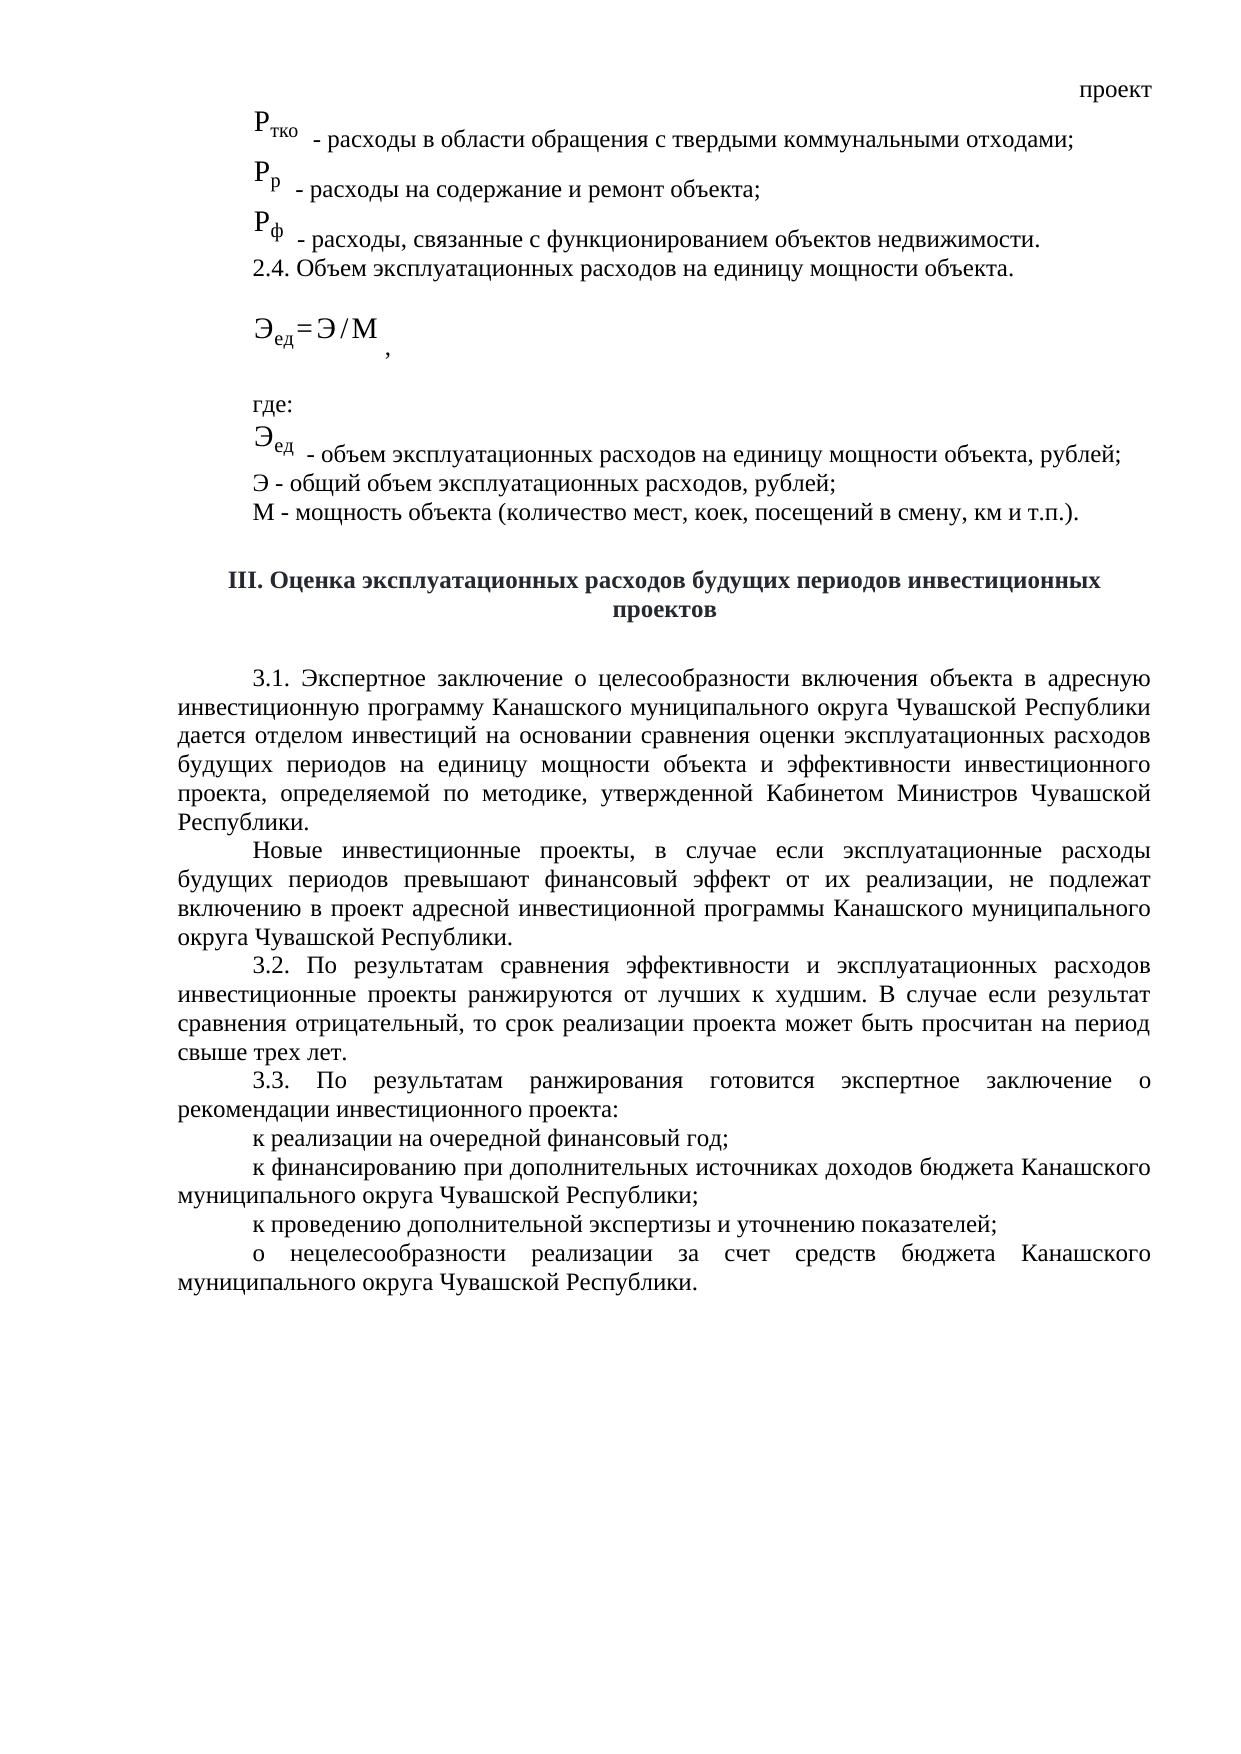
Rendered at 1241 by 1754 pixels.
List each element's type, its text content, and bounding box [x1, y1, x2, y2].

text где: [177, 389, 1152, 418]
text 3.1. Экспертное заключение о целесообразности включения объекта в адресную инвестиционную программу Канашского муниципального округа Чувашской Республики дается отделом инвестиций на основании сравнения оценки эксплуатационных расходов будущих периодов на единицу мощности объекта и эффективности инвестиционного проекта, определяемой по методике, утвержденной Кабинетом Министров Чувашской Республики. [177, 663, 1152, 836]
text к реализации на очередной финансовый год; [177, 1123, 1152, 1152]
text к проведению дополнительной экспертизы и уточнению показателей; [177, 1209, 1152, 1238]
text - объем эксплуатационных расходов на единицу мощности объекта, рублей; [177, 418, 1152, 468]
text 3.2. По результатам сравнения эффективности и эксплуатационных расходов инвестиционные проекты ранжируются от лучших к худшим. В случае если результат сравнения отрицательный, то срок реализации проекта может быть просчитан на период свыше трех лет. [177, 951, 1152, 1066]
text - расходы в области обращения с твердыми коммунальными отходами; [177, 102, 1152, 153]
text к финансированию при дополнительных источниках доходов бюджета Канашского муниципального округа Чувашской Республики; [177, 1152, 1152, 1209]
text 3.3. По результатам ранжирования готовится экспертное заключение о рекомендации инвестиционного проекта: [177, 1066, 1152, 1123]
text о нецелесообразности реализации за счет средств бюджета Канашского муниципального округа Чувашской Республики. [177, 1238, 1152, 1296]
text , [177, 310, 1152, 360]
text 2.4. Объем эксплуатационных расходов на единицу мощности объекта. [177, 253, 1152, 282]
text - расходы, связанные с функционированием объектов недвижимости. [177, 203, 1152, 253]
text Э - общий объем эксплуатационных расходов, рублей; [177, 468, 1152, 497]
text Новые инвестиционные проекты, в случае если эксплуатационные расходы будущих периодов превышают финансовый эффект от их реализации, не подлежат включению в проект адресной инвестиционной программы Канашского муниципального округа Чувашской Республики. [177, 836, 1152, 951]
text М - мощность объекта (количество мест, коек, посещений в смену, км и т.п.). [177, 497, 1152, 526]
text - расходы на содержание и ремонт объекта; [177, 153, 1152, 203]
text III. Оценка эксплуатационных расходов будущих периодов инвестиционных проектов [177, 566, 1152, 623]
